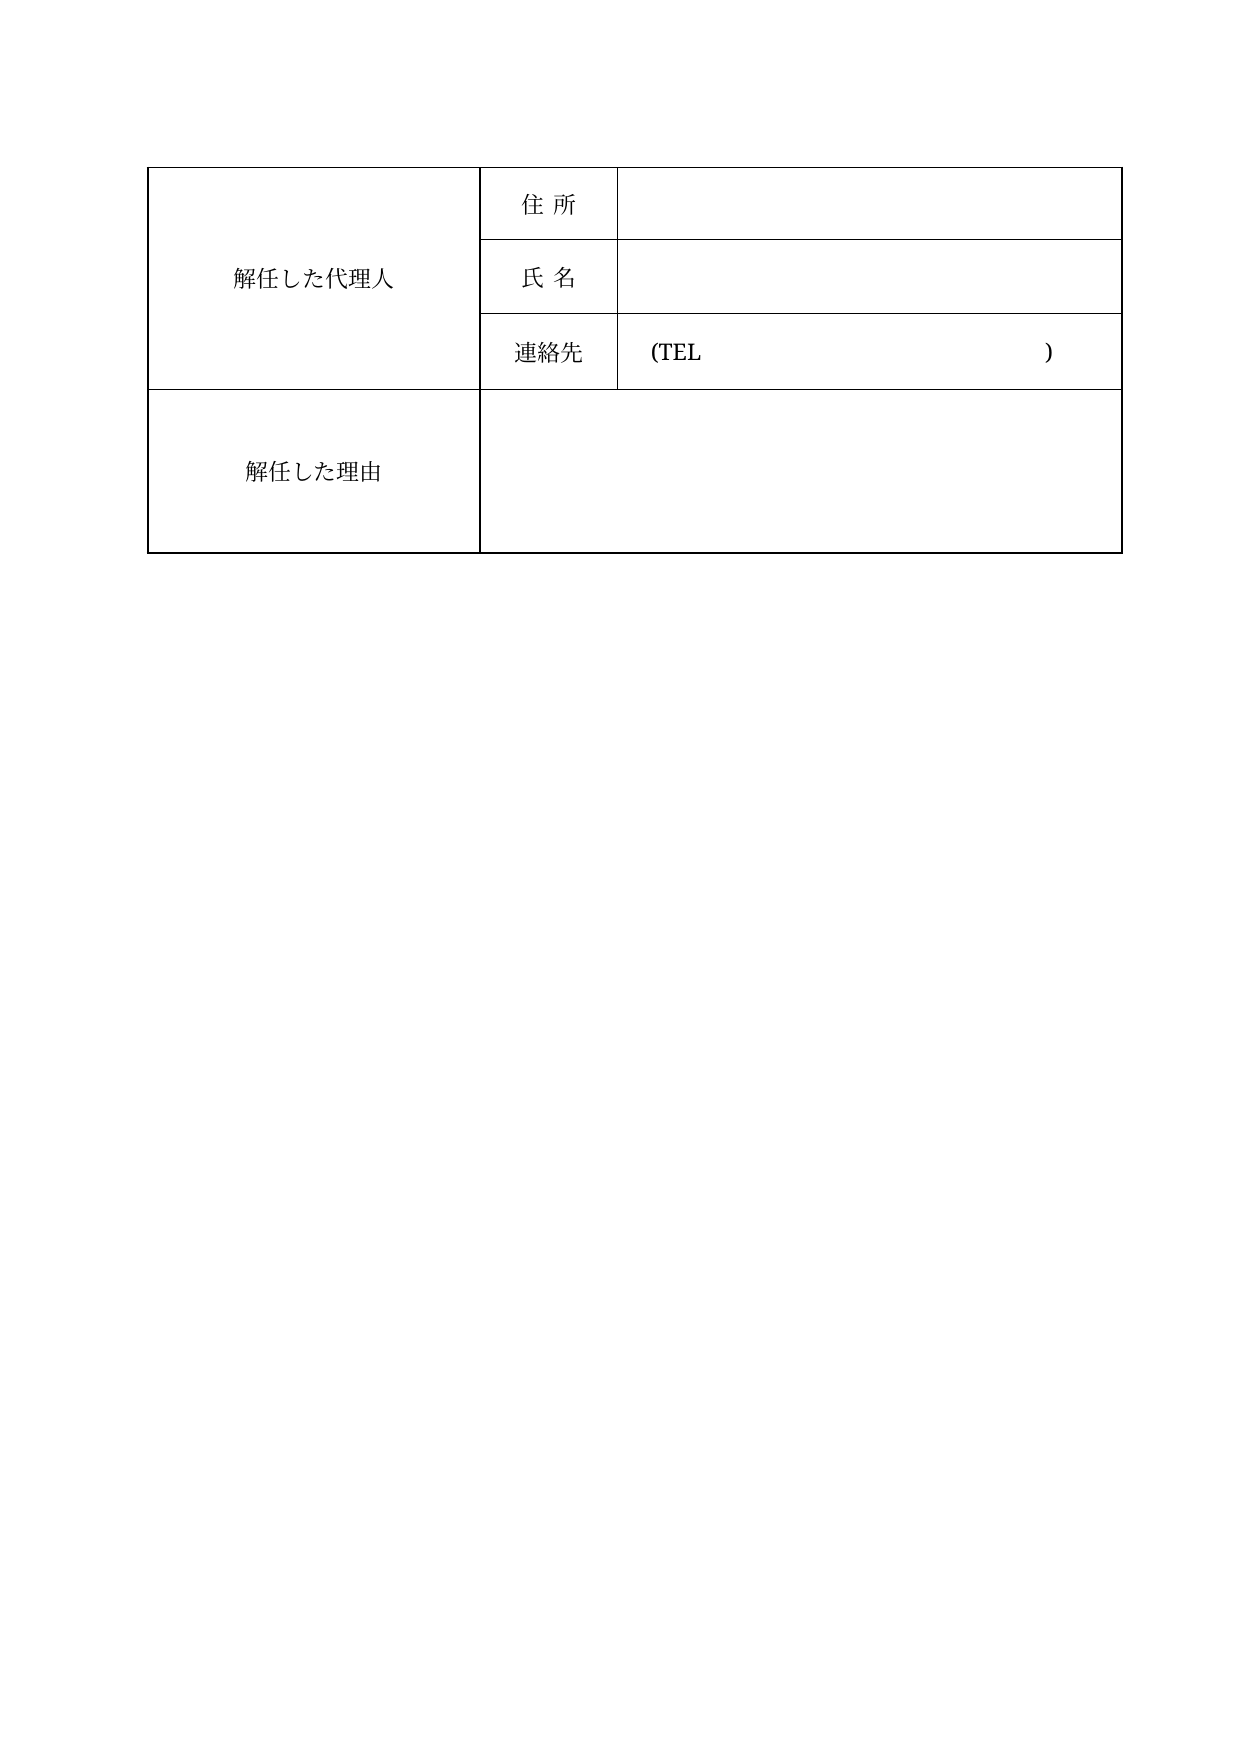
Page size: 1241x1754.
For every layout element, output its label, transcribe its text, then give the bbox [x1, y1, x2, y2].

table_cell [618, 168, 1121, 239]
table_cell [481, 390, 1121, 552]
table_cell 解任した理由 [149, 390, 479, 552]
table_cell 氏名 [481, 240, 617, 313]
table_cell 解任した代理人 [149, 168, 479, 388]
table_cell (TEL ) [618, 314, 1121, 388]
table_cell [618, 240, 1121, 313]
table_cell 連絡先 [481, 314, 617, 388]
table_cell 住所 [481, 168, 617, 239]
